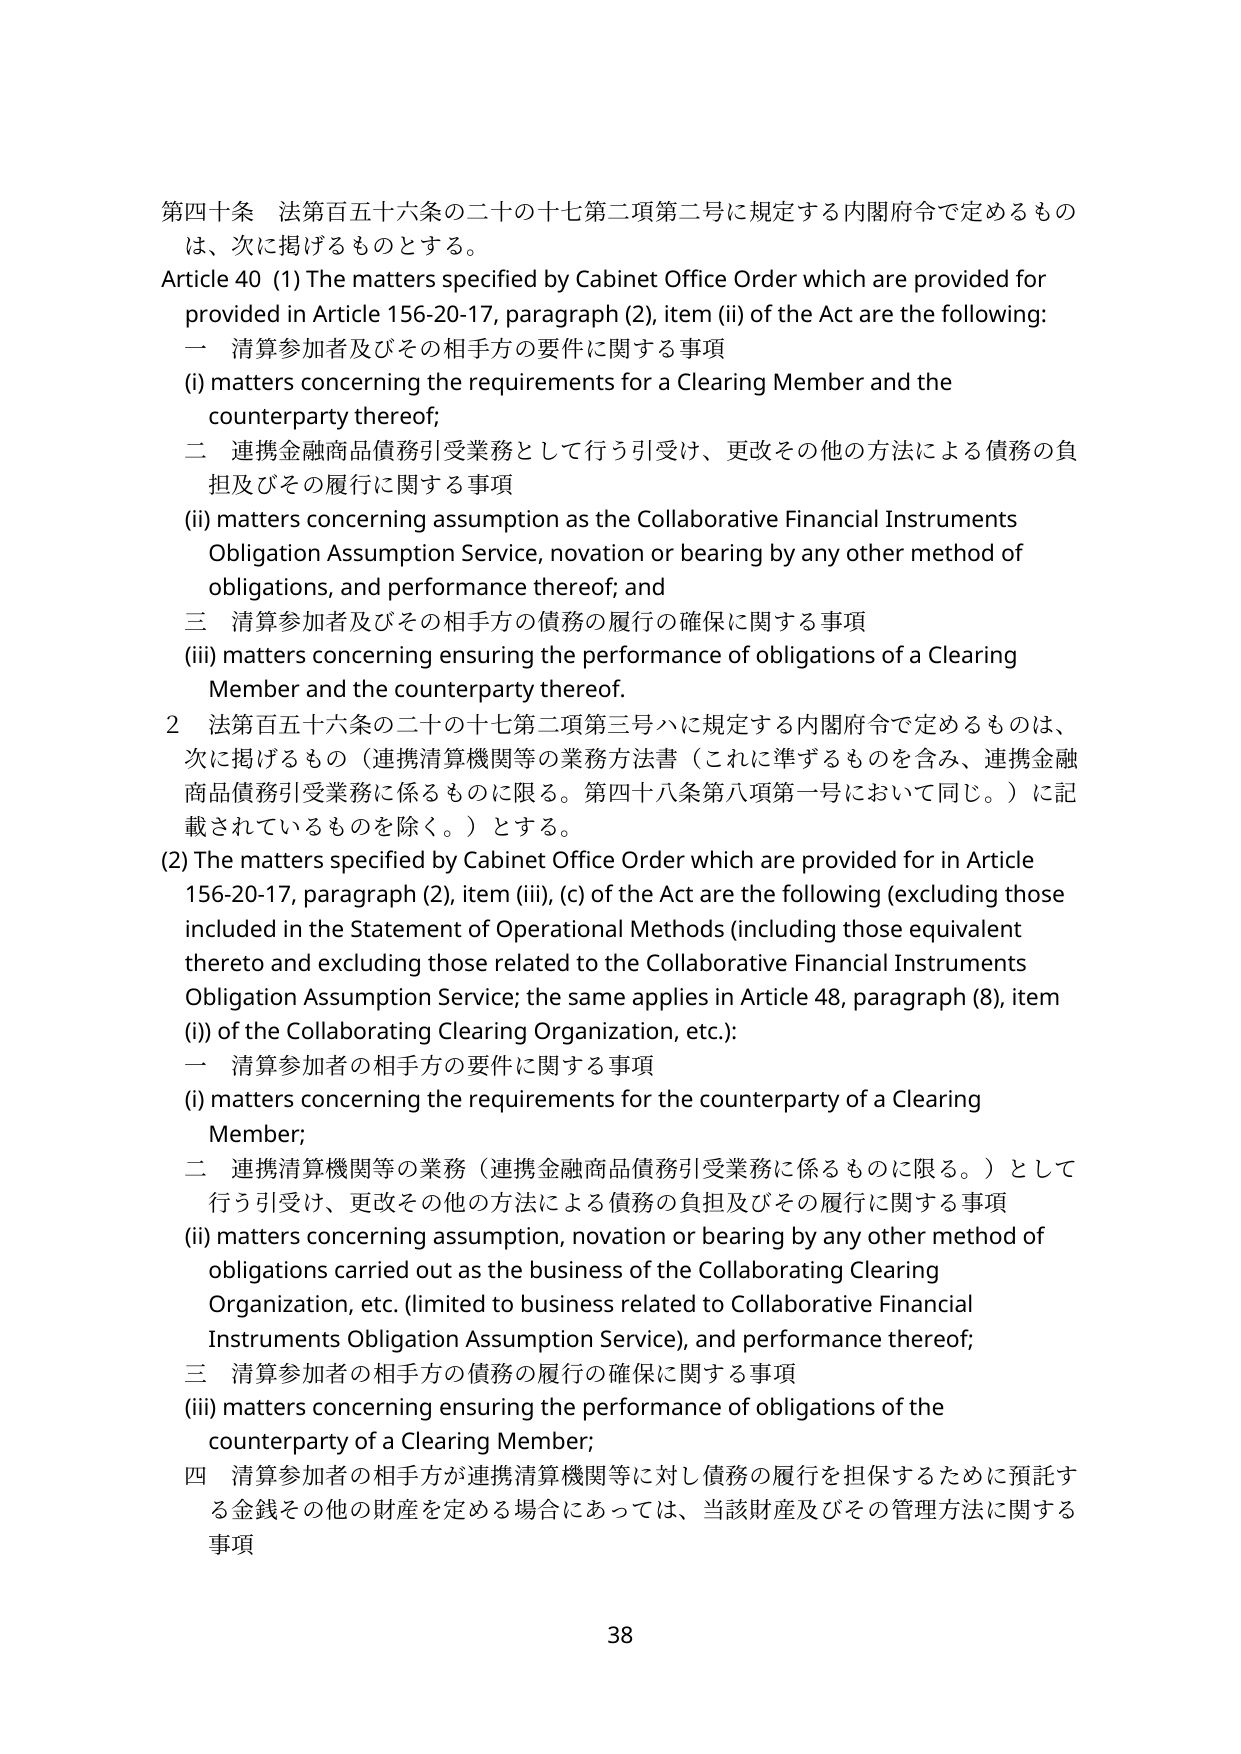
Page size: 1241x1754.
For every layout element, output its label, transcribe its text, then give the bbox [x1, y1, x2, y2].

text (iii) matters concerning ensuring the performance of obligations of a Clearing Member and the counterparty thereof. [184, 638, 1079, 706]
text (iii) matters concerning ensuring the performance of obligations of the counterparty of a Clearing Member; [184, 1389, 1079, 1458]
text 四 清算参加者の相手方が連携清算機関等に対し債務の履行を担保するために預託する金銭その他の財産を定める場合にあっては、当該財産及びその管理方法に関する事項 [184, 1458, 1079, 1560]
text 一 清算参加者の相手方の要件に関する事項 [184, 1048, 1079, 1082]
text 二 連携清算機関等の業務（連携金融商品債務引受業務に係るものに限る。）として行う引受け、更改その他の方法による債務の負担及びその履行に関する事項 [184, 1150, 1079, 1219]
text (2) The matters specified by Cabinet Office Order which are provided for in Article 156-20-17, paragraph (2), item (iii), (c) of the Act are the following (excluding those included in the Statement of Operational Methods (including those equivalent thereto and excluding those related to the Collaborative Financial Instruments Obligation Assumption Service; the same applies in Article 48, paragraph (8), item (i)) of the Collaborating Clearing Organization, etc.): [161, 843, 1079, 1048]
text 三 清算参加者及びその相手方の債務の履行の確保に関する事項 [184, 604, 1079, 638]
text (ii) matters concerning assumption, novation or bearing by any other method of obligations carried out as the business of the Collaborating Clearing Organization, etc. (limited to business related to Collaborative Financial Instruments Obligation Assumption Service), and performance thereof; [184, 1219, 1079, 1355]
text 二 連携金融商品債務引受業務として行う引受け、更改その他の方法による債務の負担及びその履行に関する事項 [184, 433, 1079, 501]
text 一 清算参加者及びその相手方の要件に関する事項 [184, 330, 1079, 364]
text 第四十条 法第百五十六条の二十の十七第二項第二号に規定する内閣府令で定めるものは、次に掲げるものとする。 [161, 194, 1079, 262]
text Article 40 (1) The matters specified by Cabinet Office Order which are provided for provided in Article 156-20-17, paragraph (2), item (ii) of the Act are the following: [161, 262, 1079, 330]
text 三 清算参加者の相手方の債務の履行の確保に関する事項 [184, 1355, 1079, 1389]
text (i) matters concerning the requirements for the counterparty of a Clearing Member; [184, 1082, 1079, 1150]
text (i) matters concerning the requirements for a Clearing Member and the counterparty thereof; [184, 364, 1079, 433]
text (ii) matters concerning assumption as the Collaborative Financial Instruments Obligation Assumption Service, novation or bearing by any other method of obligations, and performance thereof; and [184, 501, 1079, 604]
text ２ 法第百五十六条の二十の十七第二項第三号ハに規定する内閣府令で定めるものは、次に掲げるもの（連携清算機関等の業務方法書（これに準ずるものを含み、連携金融商品債務引受業務に係るものに限る。第四十八条第八項第一号において同じ。）に記載されているものを除く。）とする。 [161, 706, 1079, 843]
